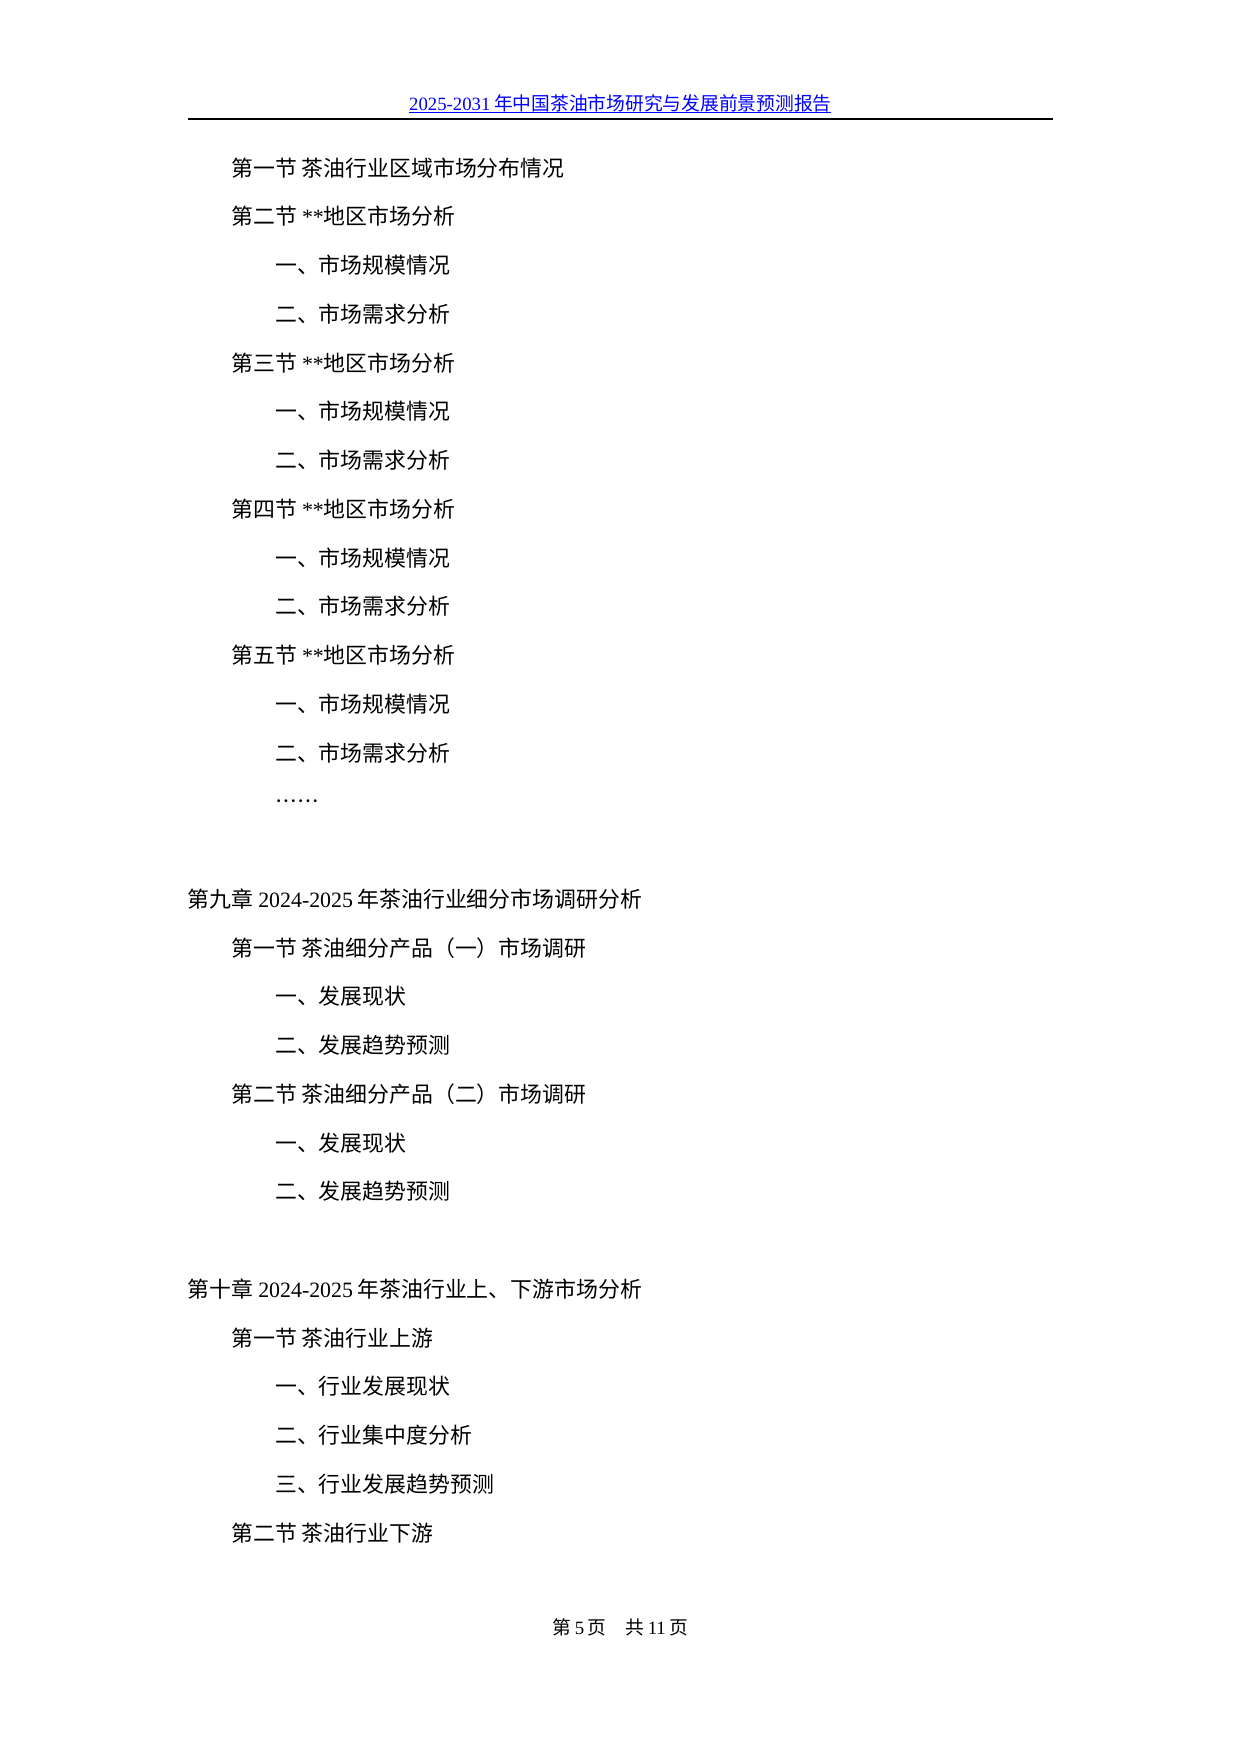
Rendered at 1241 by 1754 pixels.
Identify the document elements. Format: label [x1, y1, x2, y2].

text [187, 150, 1053, 1548]
